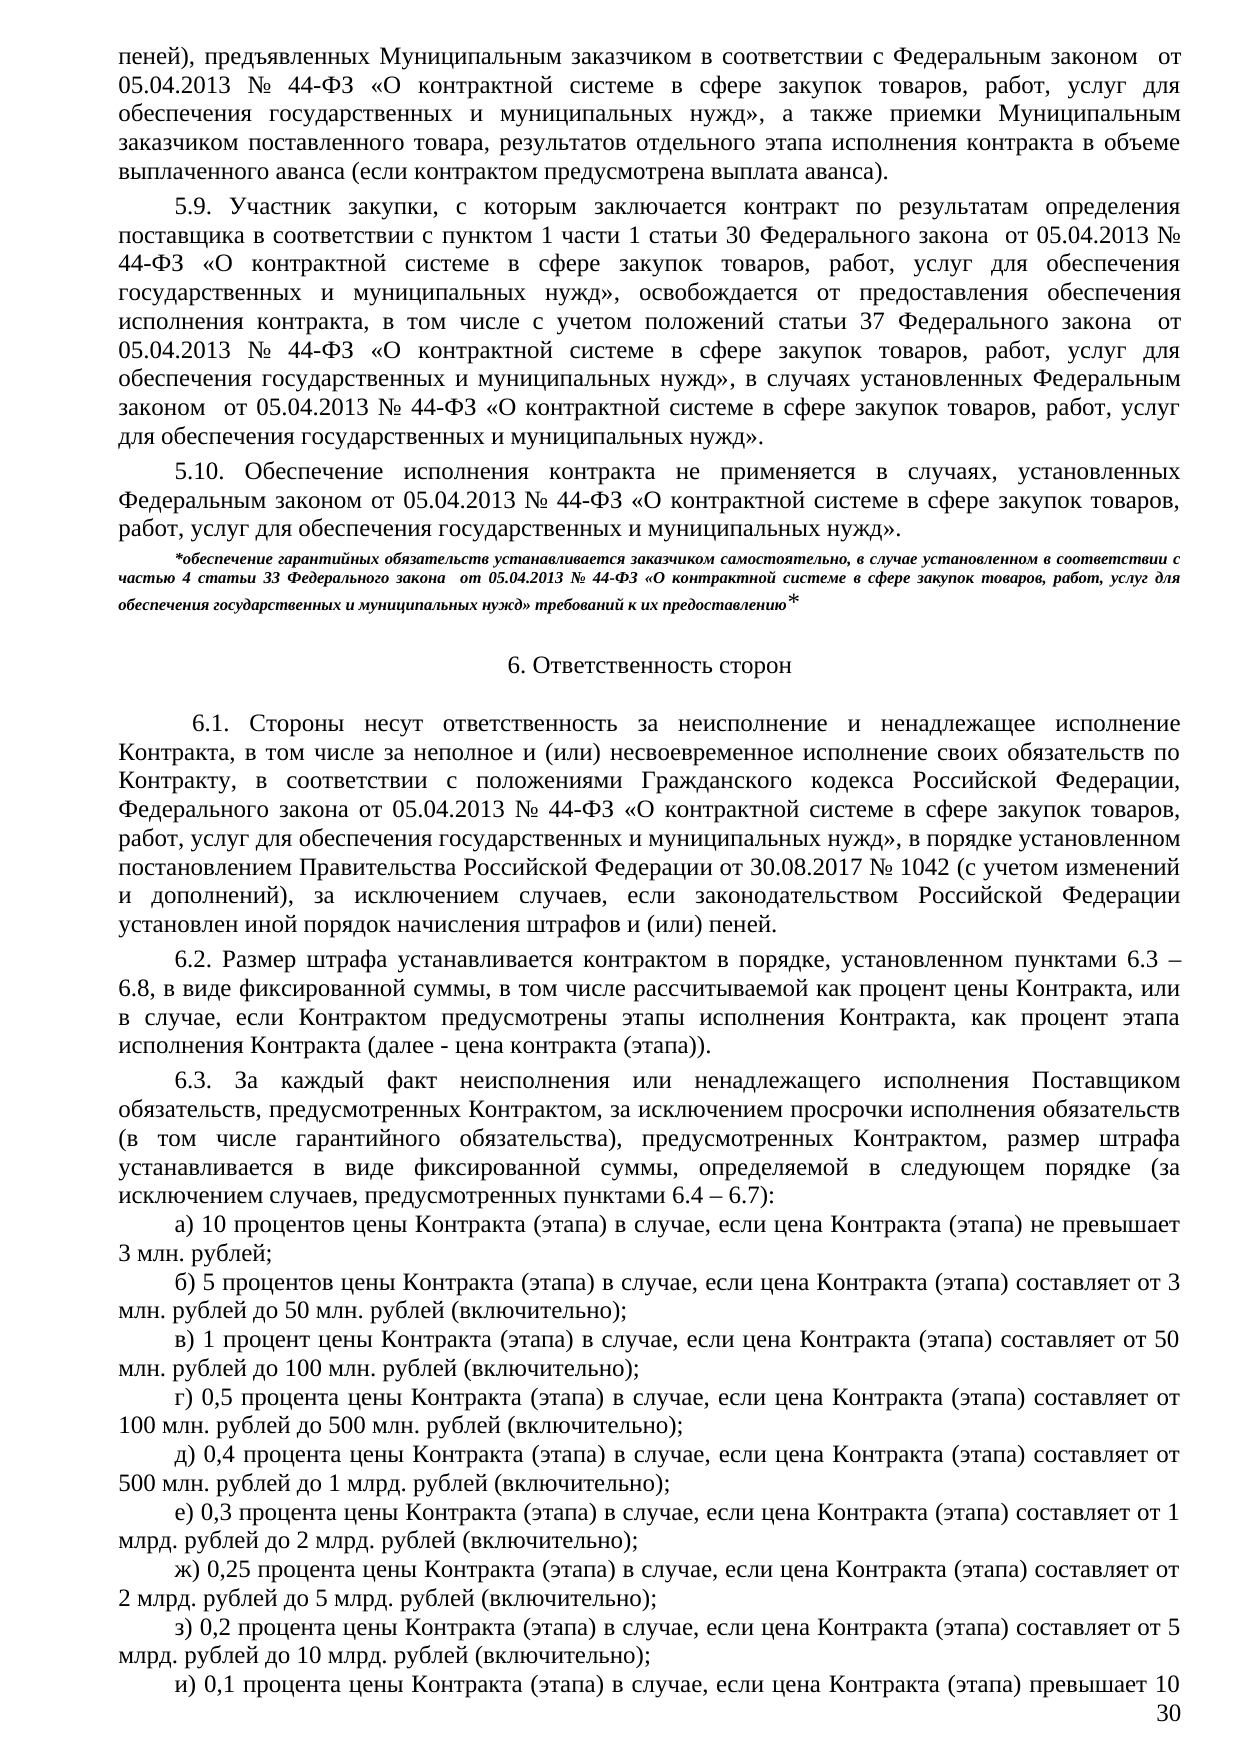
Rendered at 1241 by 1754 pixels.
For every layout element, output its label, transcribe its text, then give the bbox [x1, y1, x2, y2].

text з) 0,2 процента цены Контракта (этапа) в случае, если цена Контракта (этапа) составляет от 5 млрд. рублей до 10 млрд. рублей (включительно); [118, 1612, 1181, 1669]
text а) 10 процентов цены Контракта (этапа) в случае, если цена Контракта (этапа) не превышает 3 млн. рублей; [118, 1209, 1181, 1267]
text б) 5 процентов цены Контракта (этапа) в случае, если цена Контракта (этапа) составляет от 3 млн. рублей до 50 млн. рублей (включительно); [118, 1267, 1181, 1324]
text 5.9. Участник закупки, с которым заключается контракт по результатам определения поставщика в соответствии с пунктом 1 части 1 статьи 30 Федерального закона от 05.04.2013 № 44-ФЗ «О контрактной системе в сфере закупок товаров, работ, услуг для обеспечения государственных и муниципальных нужд», освобождается от предоставления обеспечения исполнения контракта, в том числе с учетом положений статьи 37 Федерального закона от 05.04.2013 № 44-ФЗ «О контрактной системе в сфере закупок товаров, работ, услуг для обеспечения государственных и муниципальных нужд», в случаях установленных Федеральным законом от 05.04.2013 № 44-ФЗ «О контрактной системе в сфере закупок товаров, работ, услуг для обеспечения государственных и муниципальных нужд». [118, 191, 1181, 450]
text в) 1 процент цены Контракта (этапа) в случае, если цена Контракта (этапа) составляет от 50 млн. рублей до 100 млн. рублей (включительно); [118, 1324, 1181, 1382]
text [118, 41, 1181, 185]
text г) 0,5 процента цены Контракта (этапа) в случае, если цена Контракта (этапа) составляет от 100 млн. рублей до 500 млн. рублей (включительно); [118, 1382, 1181, 1439]
text д) 0,4 процента цены Контракта (этапа) в случае, если цена Контракта (этапа) составляет от 500 млн. рублей до 1 млрд. рублей (включительно); [118, 1439, 1181, 1497]
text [118, 1669, 1181, 1698]
text *обеспечение гарантийных обязательств устанавливается заказчиком самостоятельно, в случае установленном в соответствии с частью 4 статьи 33 Федерального закона от 05.04.2013 № 44-ФЗ «О контрактной системе в сфере закупок товаров, работ, услуг для обеспечения государственных и муниципальных нужд» требований к их предоставлению* [118, 548, 1181, 616]
text 6.1. Стороны несут ответственность за неисполнение и ненадлежащее исполнение Контракта, в том числе за неполное и (или) несвоевременное исполнение своих обязательств по Контракту, в соответствии с положениями Гражданского кодекса Российской Федерации, Федерального закона от 05.04.2013 № 44-ФЗ «О контрактной системе в сфере закупок товаров, работ, услуг для обеспечения государственных и муниципальных нужд», в порядке установленном постановлением Правительства Российской Федерации от 30.08.2017 № 1042 (с учетом изменений и дополнений), за исключением случаев, если законодательством Российской Федерации установлен иной порядок начисления штрафов и (или) пеней. [118, 708, 1181, 938]
text е) 0,3 процента цены Контракта (этапа) в случае, если цена Контракта (этапа) составляет от 1 млрд. рублей до 2 млрд. рублей (включительно); [118, 1497, 1181, 1554]
text 6.2. Размер штрафа устанавливается контрактом в порядке, установленном пунктами 6.3 – 6.8, в виде фиксированной суммы, в том числе рассчитываемой как процент цены Контракта, или в случае, если Контрактом предусмотрены этапы исполнения Контракта, как процент этапа исполнения Контракта (далее - цена контракта (этапа)). [118, 944, 1181, 1059]
text 5.10. Обеспечение исполнения контракта не применяется в случаях, установленных Федеральным законом от 05.04.2013 № 44-ФЗ «О контрактной системе в сфере закупок товаров, работ, услуг для обеспечения государственных и муниципальных нужд». [118, 456, 1181, 542]
text 6.3. За каждый факт неисполнения или ненадлежащего исполнения Поставщиком обязательств, предусмотренных Контрактом, за исключением просрочки исполнения обязательств (в том числе гарантийного обязательства), предусмотренных Контрактом, размер штрафа устанавливается в виде фиксированной суммы, определяемой в следующем порядке (за исключением случаев, предусмотренных пунктами 6.4 – 6.7): [118, 1066, 1181, 1209]
text 6. Ответственность сторон [118, 651, 1181, 679]
text ж) 0,25 процента цены Контракта (этапа) в случае, если цена Контракта (этапа) составляет от 2 млрд. рублей до 5 млрд. рублей (включительно); [118, 1554, 1181, 1612]
